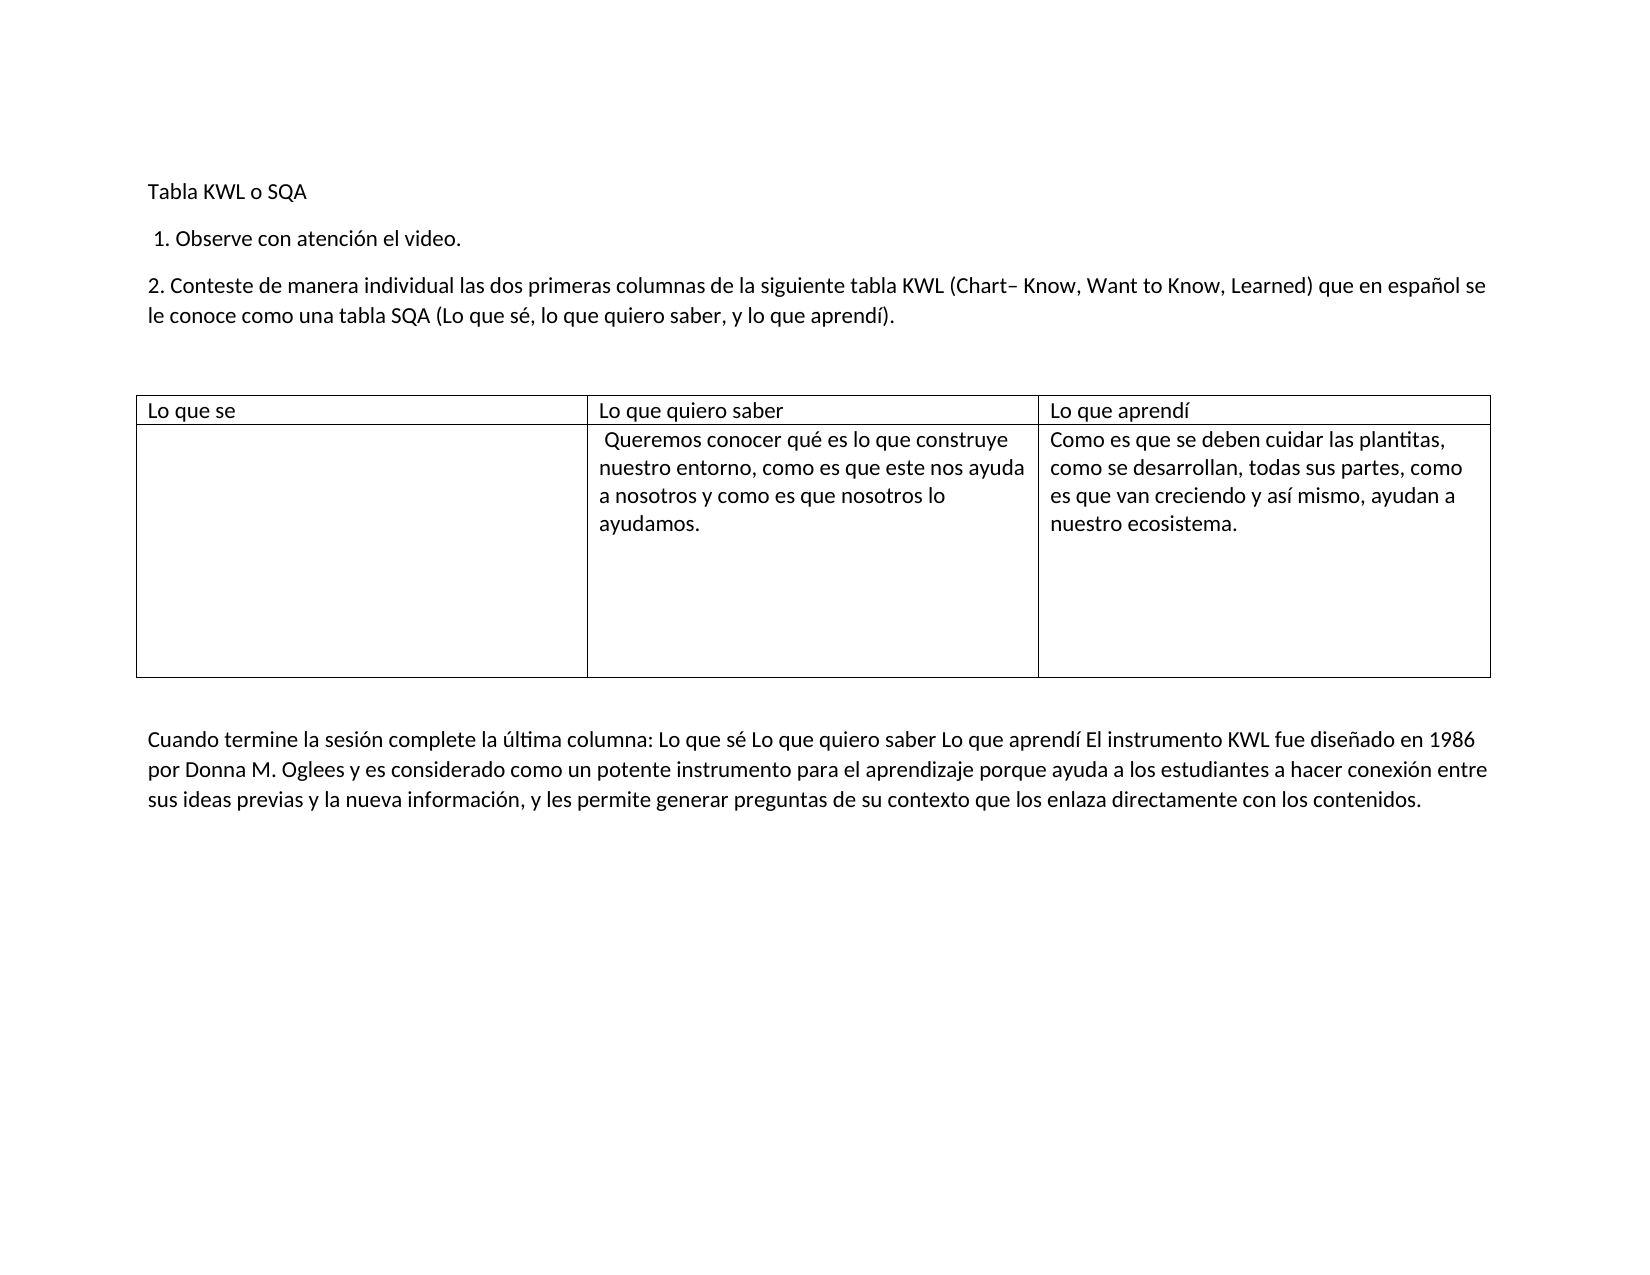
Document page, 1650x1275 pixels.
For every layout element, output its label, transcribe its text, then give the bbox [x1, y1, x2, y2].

text Cuando termine la sesión complete la última columna: Lo que sé Lo que quiero saber Lo que aprendí El instrumento KWL fue diseñado en 1986 por Donna M. Oglees y es considerado como un potente instrumento para el aprendizaje porque ayuda a los estudiantes a hacer conexión entre sus ideas previas y la nueva información, y les permite generar preguntas de su contexto que los enlaza directamente con los contenidos. [148, 725, 1502, 813]
table_cell Como es que se deben cuidar las plantitas, como se desarrollan, todas sus partes, como es que van creciendo y así mismo, ayudan a nuestro ecosistema. [1039, 425, 1490, 677]
table_header Lo que se [137, 396, 587, 424]
table_header Lo que aprendí [1039, 396, 1490, 424]
table_header Lo que quiero saber [588, 396, 1038, 424]
text 1. Observe con atención el video. [148, 224, 1502, 252]
table_cell [137, 425, 587, 677]
text 2. Conteste de manera individual las dos primeras columnas de la siguiente tabla KWL (Chart– Know, Want to Know, Learned) que en español se le conoce como una tabla SQA (Lo que sé, lo que quiero saber, y lo que aprendí). [148, 271, 1502, 329]
table_cell Queremos conocer qué es lo que construye nuestro entorno, como es que este nos ayuda a nosotros y como es que nosotros lo ayudamos. [588, 425, 1038, 677]
text Tabla KWL o SQA [148, 177, 1502, 205]
